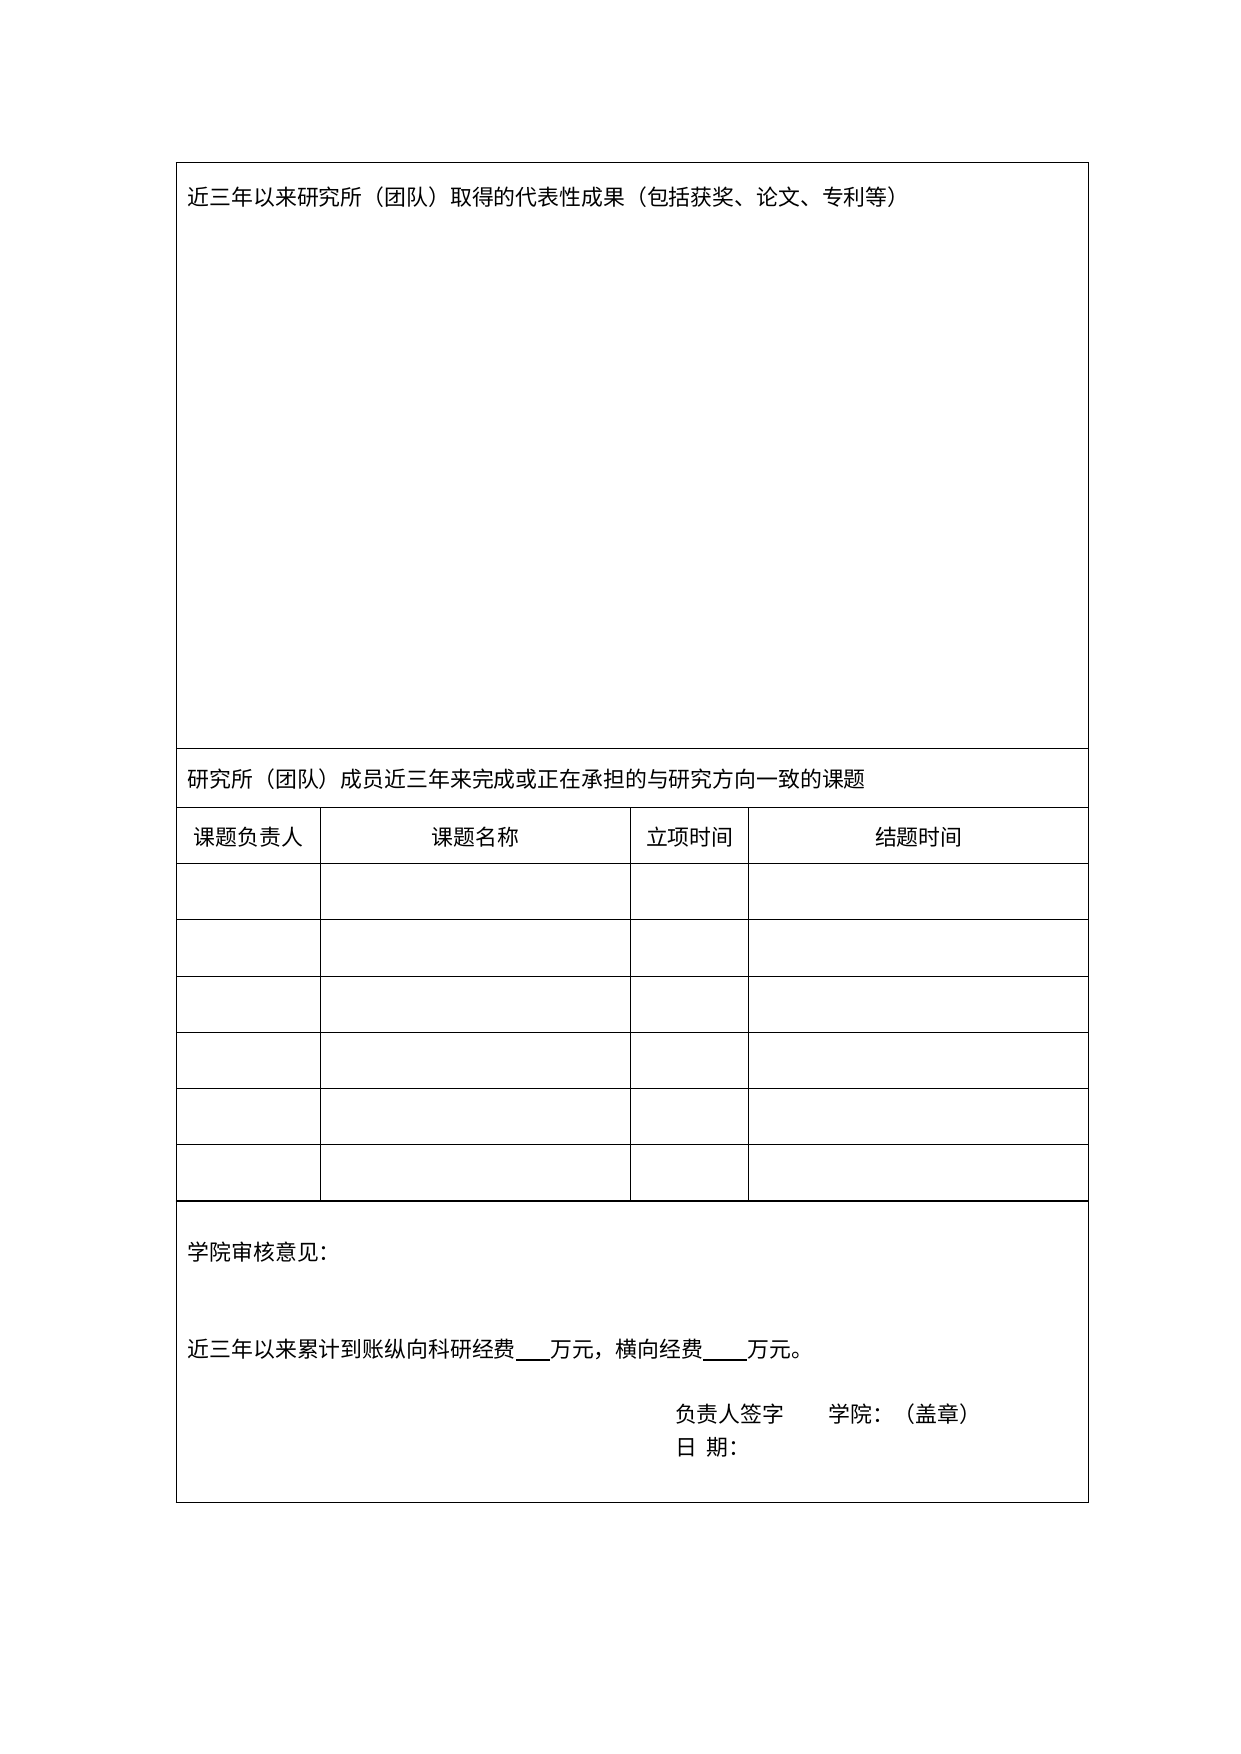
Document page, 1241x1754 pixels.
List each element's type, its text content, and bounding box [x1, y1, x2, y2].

table_cell [321, 920, 630, 976]
table_cell [749, 1145, 1088, 1200]
table_cell 结题时间 [749, 808, 1088, 863]
table_cell [631, 920, 748, 976]
table_cell [631, 977, 748, 1032]
table_cell [749, 1089, 1088, 1144]
table_cell [631, 1089, 748, 1144]
table_cell [321, 1089, 630, 1144]
table_cell [321, 864, 630, 919]
table_cell [631, 864, 748, 919]
table_cell [631, 1033, 748, 1088]
table_cell 研究所（团队）成员近三年来完成或正在承担的与研究方向一致的课题 [177, 749, 1088, 807]
table_cell [321, 1145, 630, 1200]
table_cell [749, 920, 1088, 976]
table_cell [749, 977, 1088, 1032]
table_cell 立项时间 [631, 808, 748, 863]
table_cell [177, 864, 320, 919]
table_cell [321, 977, 630, 1032]
table_cell [631, 1145, 748, 1200]
table_header 学院审核意见： 近三年以来累计到账纵向科研经费 万元，横向经费 万元。 负责人签字 学院：（盖章） 日 期： [177, 1202, 1088, 1502]
table_header 近三年以来研究所（团队）取得的代表性成果（包括获奖、论文、专利等） [177, 163, 1088, 748]
table_cell [749, 1033, 1088, 1088]
table_cell [749, 864, 1088, 919]
table_cell [177, 920, 320, 976]
table_cell 课题负责人 [177, 808, 320, 863]
table_cell 课题名称 [321, 808, 630, 863]
table_cell [177, 1089, 320, 1144]
table_cell [321, 1033, 630, 1088]
table_cell [177, 1145, 320, 1200]
table_cell [177, 1033, 320, 1088]
table_cell [177, 977, 320, 1032]
